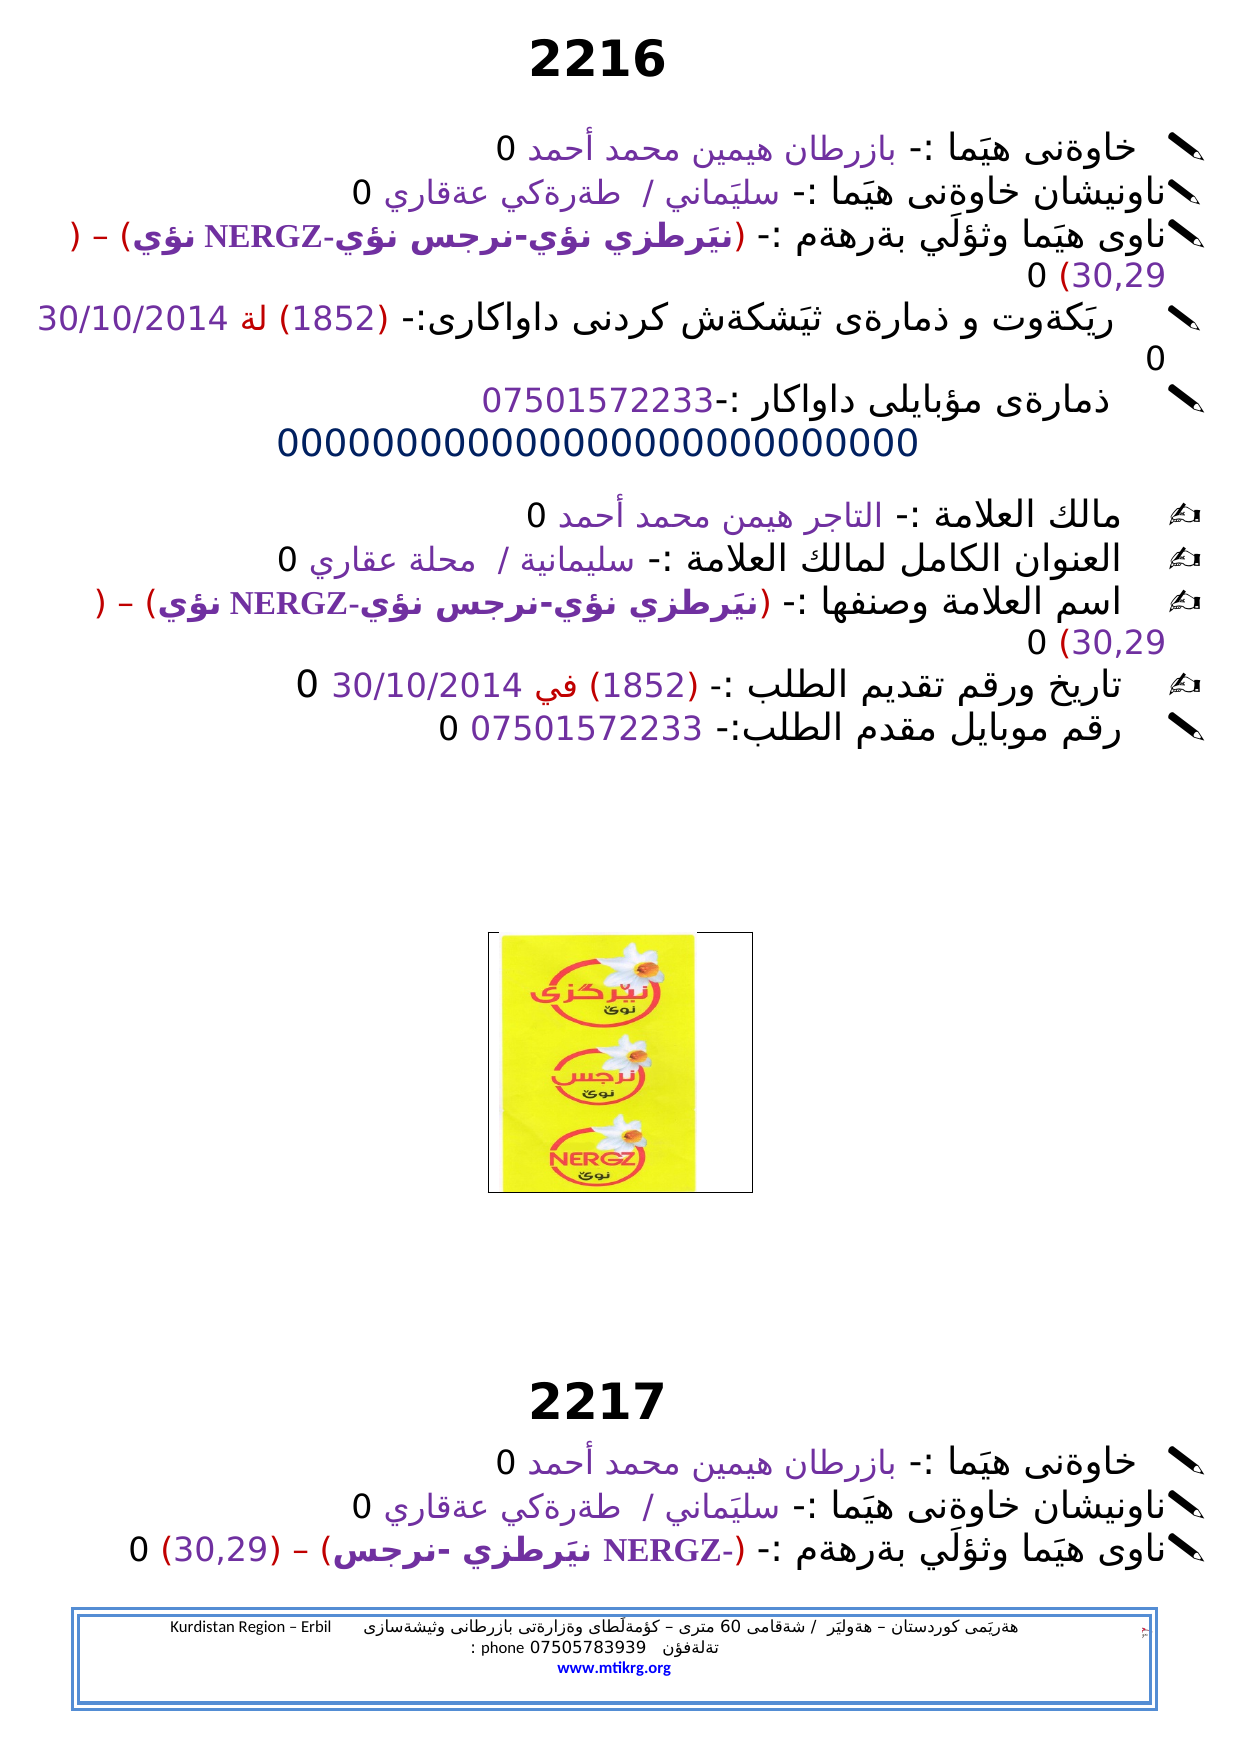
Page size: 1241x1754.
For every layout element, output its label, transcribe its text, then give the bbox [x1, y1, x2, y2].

list خاوةنى هيَما :- بازرطان هيمين محمد أحمد 0 [29, 1440, 1167, 1483]
list ناونيشان خاوةنى هيَما :- سليَماني / طةرةكي عةقاري 0 [29, 169, 1167, 213]
list ريَكةوت و ذمارةى ثيَشكةش كردنى داواكارى:- (1852) لة 30/10/2014 0 [29, 295, 1167, 378]
text 2216 [29, 29, 1167, 88]
table_header [489, 933, 499, 1192]
list مالك العلامة :- التاجر هيمن محمد أحمد 0 [29, 492, 1167, 536]
text 2217 [29, 1373, 1167, 1431]
list ناوى هيَما وثؤلَي بةرهةم :- (-NERGZ نيَرطزي -نرجس) – (30,29) 0 [29, 1527, 1167, 1571]
table_header [697, 933, 752, 1192]
list اسم العلامة وصنفها :- (نيَرطزي نؤي-نرجس نؤي-NERGZ نؤي) – (30,29) 0 [29, 580, 1167, 662]
list ذمارةى مؤبايلى داواكار :-07501572233 [29, 378, 1167, 422]
list خاوةنى هيَما :- بازرطان هيمين محمد أحمد 0 [29, 126, 1167, 169]
list رقم موبايل مقدم الطلب:- 07501572233 0 [29, 706, 1167, 749]
list العنوان الكامل لمالك العلامة :- سليمانية / محلة عقاري 0 [29, 536, 1167, 580]
list ناوى هيَما وثؤلَي بةرهةم :- (نيَرطزي نؤي-نرجس نؤي-NERGZ نؤي) – (30,29) 0 [29, 213, 1167, 295]
list تاريخ ورقم تقديم الطلب :- (1852) في 30/10/2014 0 [29, 662, 1167, 706]
text 000000000000000000000000000 [29, 422, 1167, 465]
picture [1142, 1619, 1149, 1641]
list ناونيشان خاوةنى هيَما :- سليَماني / طةرةكي عةقاري 0 [29, 1483, 1167, 1527]
picture [499, 932, 697, 1192]
